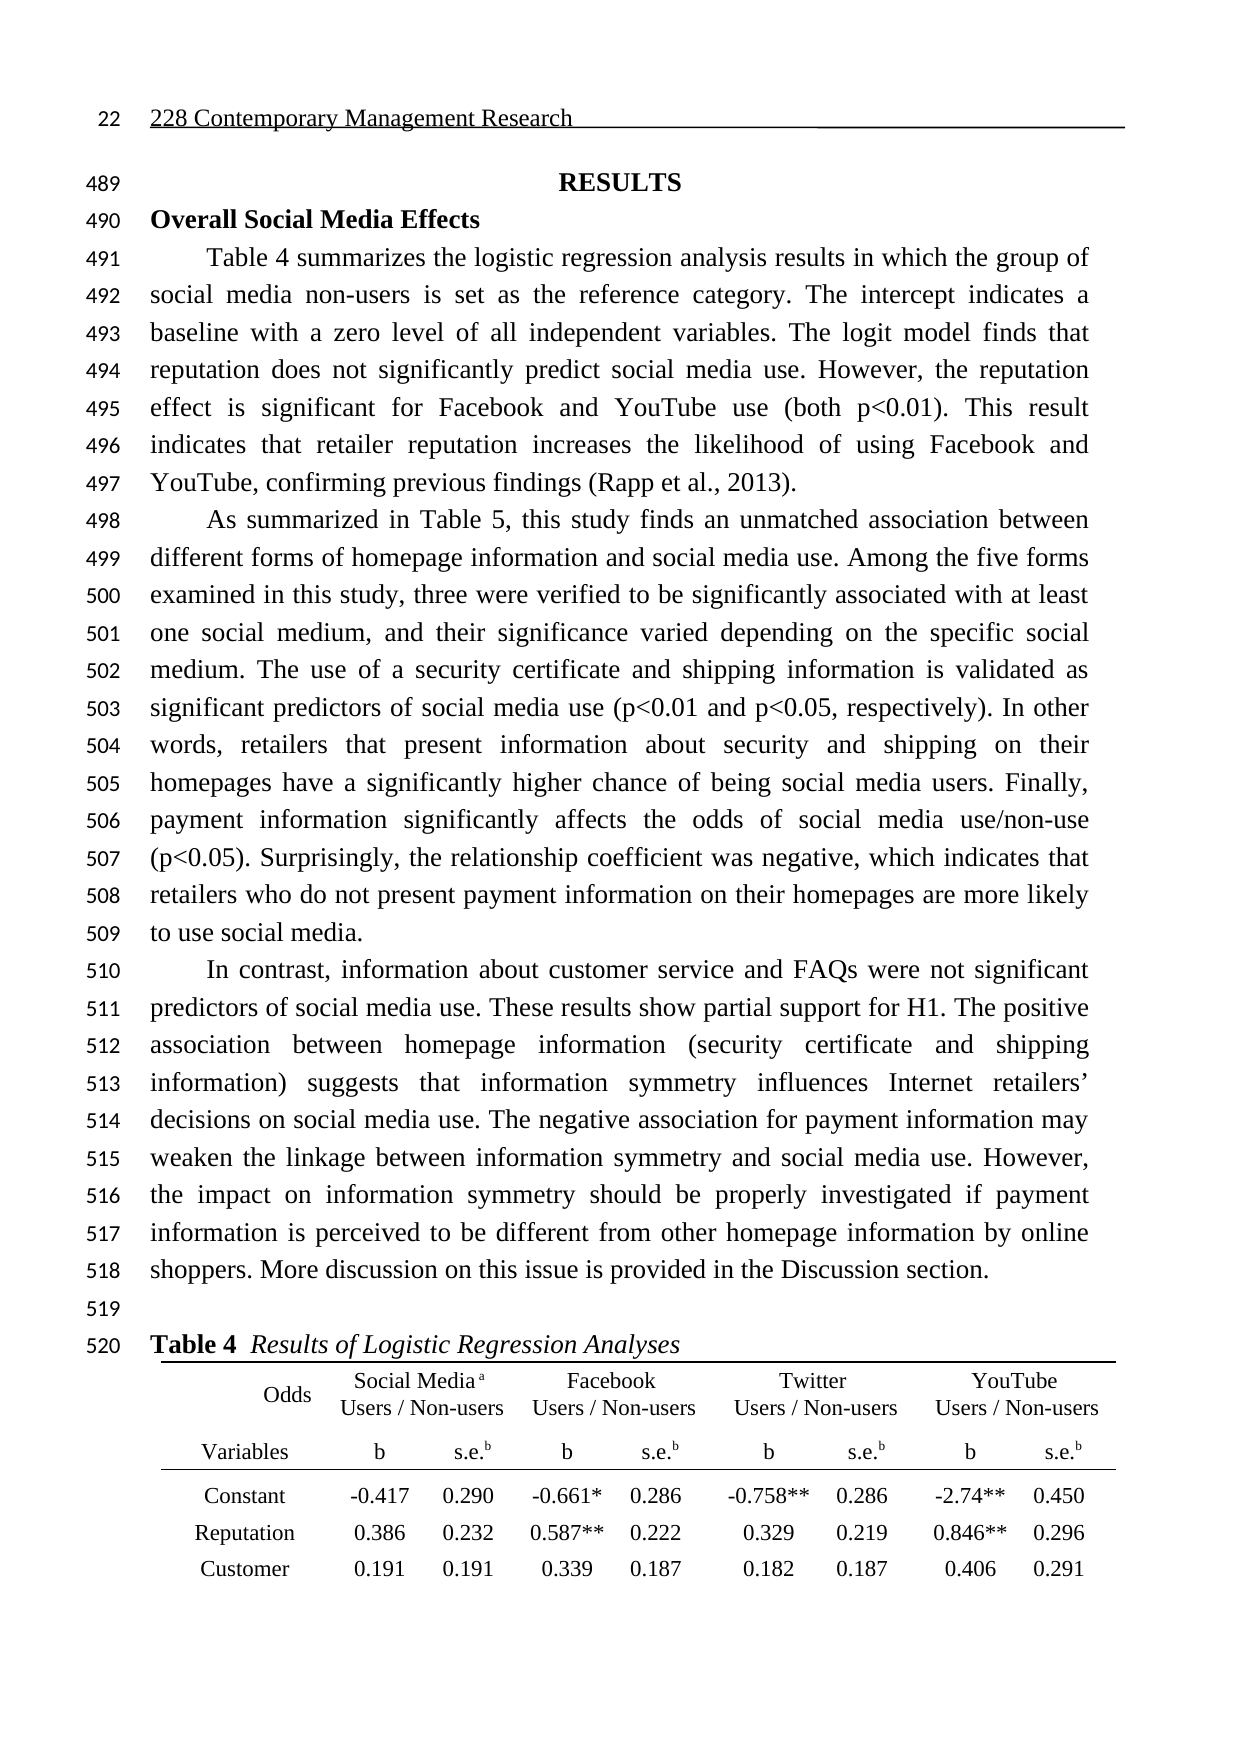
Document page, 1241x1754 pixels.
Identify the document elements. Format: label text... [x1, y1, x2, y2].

table_cell s.e.b [619, 1425, 712, 1469]
table_cell 0.296 [1022, 1514, 1116, 1550]
table_cell b [328, 1425, 431, 1469]
table_cell 0.290 [431, 1470, 516, 1514]
table_cell Reputation [161, 1514, 328, 1550]
table_cell s.e.b [431, 1425, 516, 1469]
table_cell 0.329 [713, 1514, 825, 1550]
table_header Twitter Users / Non-users [713, 1363, 919, 1425]
table_cell 0.846** [919, 1514, 1022, 1550]
table_header Odds [161, 1363, 328, 1425]
table_cell 0.187 [825, 1550, 919, 1587]
table_cell 0.219 [825, 1514, 919, 1550]
table_cell 0.587** [516, 1514, 619, 1550]
text Table 4 Results of Logistic Regression Analyses [150, 1324, 1090, 1361]
table_cell b [919, 1425, 1022, 1469]
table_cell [161, 1550, 328, 1587]
table_cell -2.74** [919, 1470, 1022, 1514]
table_cell 0.406 [919, 1550, 1022, 1587]
table_header YouTube Users / Non-users [919, 1363, 1116, 1425]
table_cell 0.191 [328, 1550, 431, 1587]
table_cell Variables [161, 1425, 328, 1469]
table_cell 0.222 [619, 1514, 712, 1550]
table_cell -0.417 [328, 1470, 431, 1514]
table_cell -0.758** [713, 1470, 825, 1514]
table_header Social Media a Users / Non-users [328, 1363, 516, 1425]
table_cell -0.661* [516, 1470, 619, 1514]
table_cell 0.291 [1022, 1550, 1116, 1587]
table_cell 0.232 [431, 1514, 516, 1550]
table_cell 0.286 [619, 1470, 712, 1514]
table_cell 0.182 [713, 1550, 825, 1587]
text As summarized in Table 5, this study finds an unmatched association between different forms of homepage information and social media use. Among the five forms examined in this study, three were verified to be significantly associated with at least one social medium, and their significance varied depending on the specific social medium. The use of a security certificate and shipping information is validated as significant predictors of social media use (p<0.01 and p<0.05, respectively). In other words, retailers that present information about security and shipping on their homepages have a significantly higher chance of being social media users. Finally, payment information significantly affects the odds of social media use/non-use (p<0.05). Surprisingly, the relationship coefficient was negative, which indicates that retailers who do not present payment information on their homepages are more likely to use social media. [150, 499, 1090, 949]
table_cell Constant [161, 1470, 328, 1514]
table_cell 0.386 [328, 1514, 431, 1550]
table_cell 0.187 [619, 1550, 712, 1587]
text In contrast, information about customer service and FAQs were not significant predictors of social media use. These results show partial support for H1. The positive association between homepage information (security certificate and shipping information) suggests that information symmetry influences Internet retailers’ decisions on social media use. The negative association for payment information may weaken the linkage between information symmetry and social media use. However, the impact on information symmetry should be properly investigated if payment information is perceived to be different from other homepage information by online shoppers. More discussion on this issue is provided in the Discussion section. [150, 949, 1090, 1286]
text Overall Social Media Effects [150, 199, 1090, 236]
table_cell 0.191 [431, 1550, 516, 1587]
table_cell s.e.b [825, 1425, 919, 1469]
table_cell 0.339 [516, 1550, 619, 1587]
table_cell 0.286 [825, 1470, 919, 1514]
table_header Facebook Users / Non-users [516, 1363, 712, 1425]
subtitle Results [150, 161, 1090, 199]
table_cell b [516, 1425, 619, 1469]
table_cell s.e.b [1022, 1425, 1116, 1469]
table_cell 0.450 [1022, 1470, 1116, 1514]
table_cell b [713, 1425, 825, 1469]
text Table 4 summarizes the logistic regression analysis results in which the group of social media non-users is set as the reference category. The intercept indicates a baseline with a zero level of all independent variables. The logit model finds that reputation does not significantly predict social media use. However, the reputation effect is significant for Facebook and YouTube use (both p<0.01). This result indicates that retailer reputation increases the likelihood of using Facebook and YouTube, confirming previous findings (Rapp et al., 2013). [150, 236, 1090, 499]
